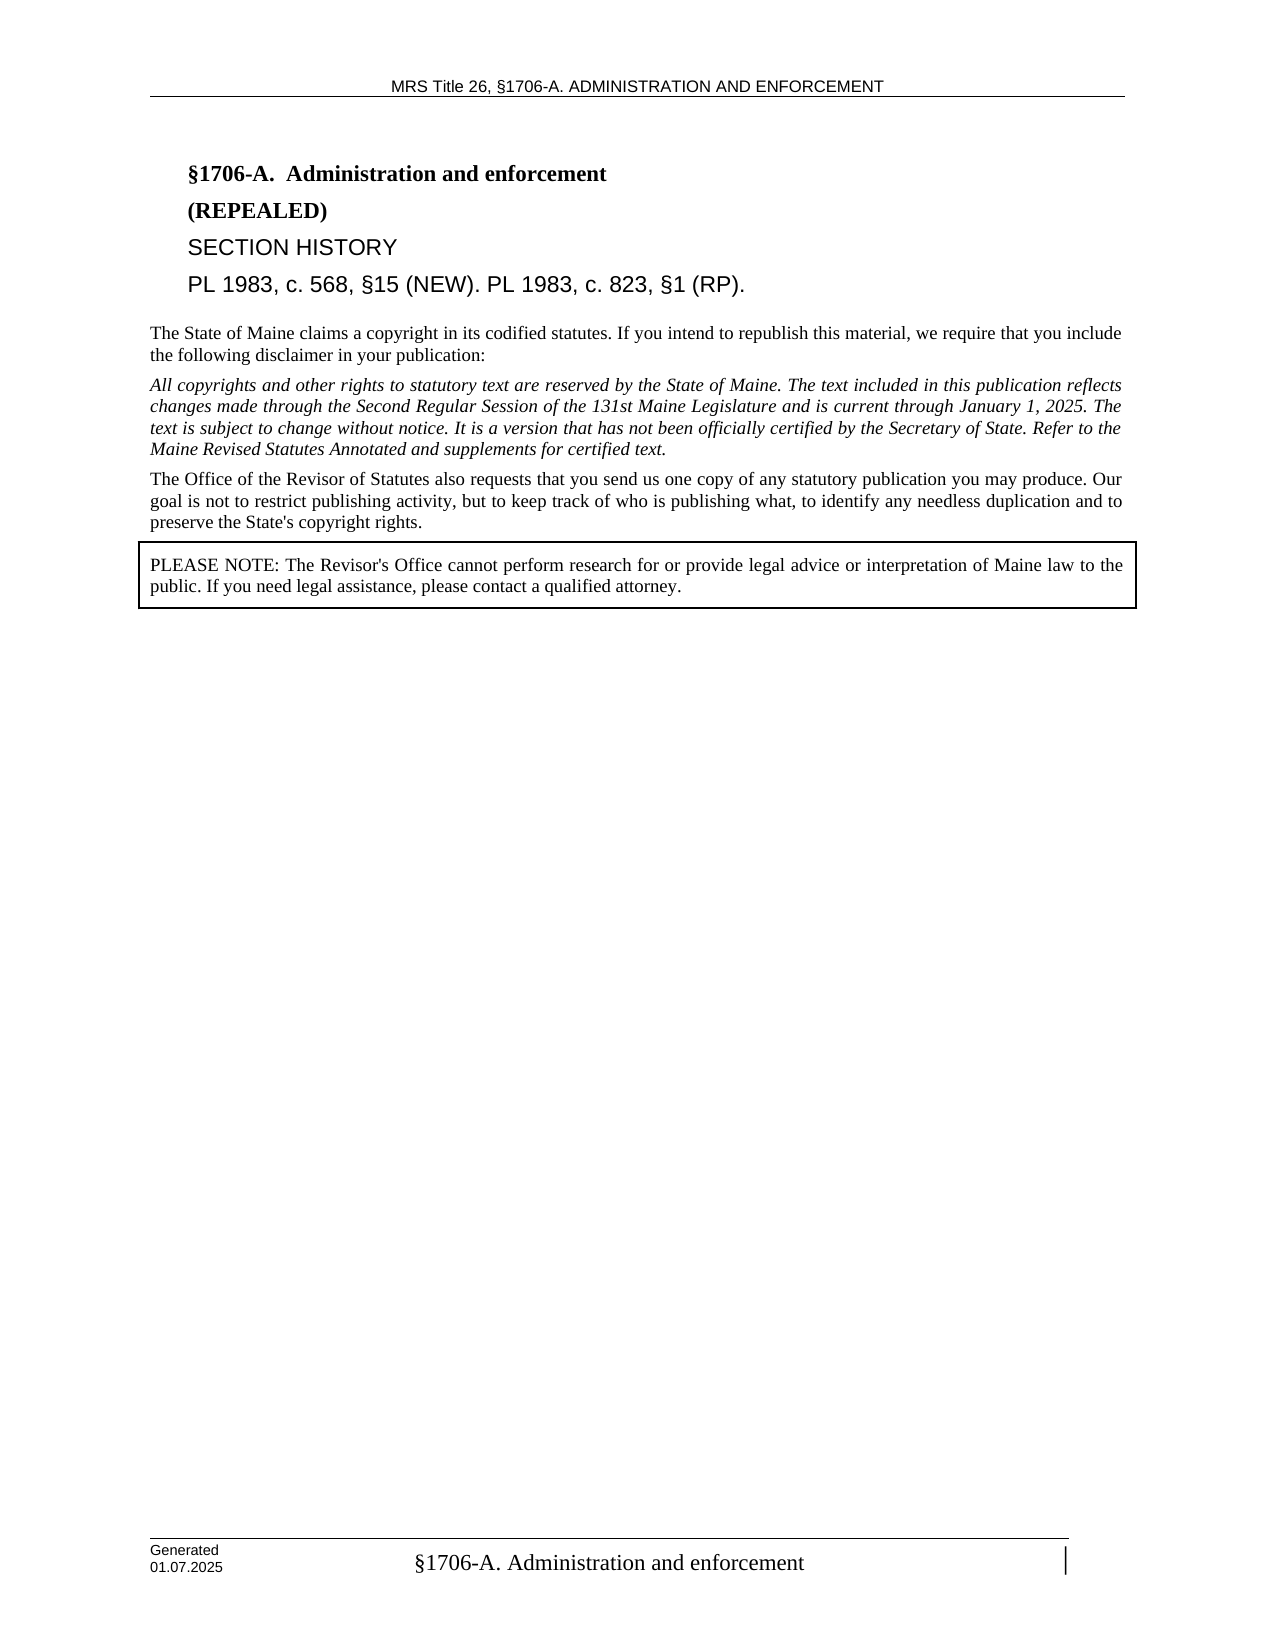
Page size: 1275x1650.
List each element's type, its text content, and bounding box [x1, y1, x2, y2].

text PL 1983, c. 568, §15 (NEW). PL 1983, c. 823, §1 (RP). [187, 271, 1125, 297]
text §1706-A. Administration and enforcement [187, 160, 1125, 187]
text PLEASE NOTE: The Revisor's Office cannot perform research for or provide legal advice or interpretation of Maine law to the public. If you need legal assistance, please contact a qualified attorney. [140, 543, 1135, 607]
text The Office of the Revisor of Statutes also requests that you send us one copy of any statutory publication you may produce. Our goal is not to restrict publishing activity, but to keep track of who is publishing what, to identify any needless duplication and to preserve the State's copyright rights. [150, 468, 1125, 533]
text The State of Maine claims a copyright in its codified statutes. If you intend to republish this material, we require that you include the following disclaimer in your publication: [150, 322, 1125, 365]
text (REPEALED) [187, 197, 1125, 223]
text All copyrights and other rights to statutory text are reserved by the State of Maine. The text included in this publication reflects changes made through the Second Regular Session of the 131st Maine Legislature and is current through January 1, 2025 . The text is subject to change without notice. It is a version that has not been officially certified by the Secretary of State. Refer to the Maine Revised Statutes Annotated and supplements for certified text. [150, 373, 1125, 460]
text SECTION HISTORY [187, 234, 1125, 260]
